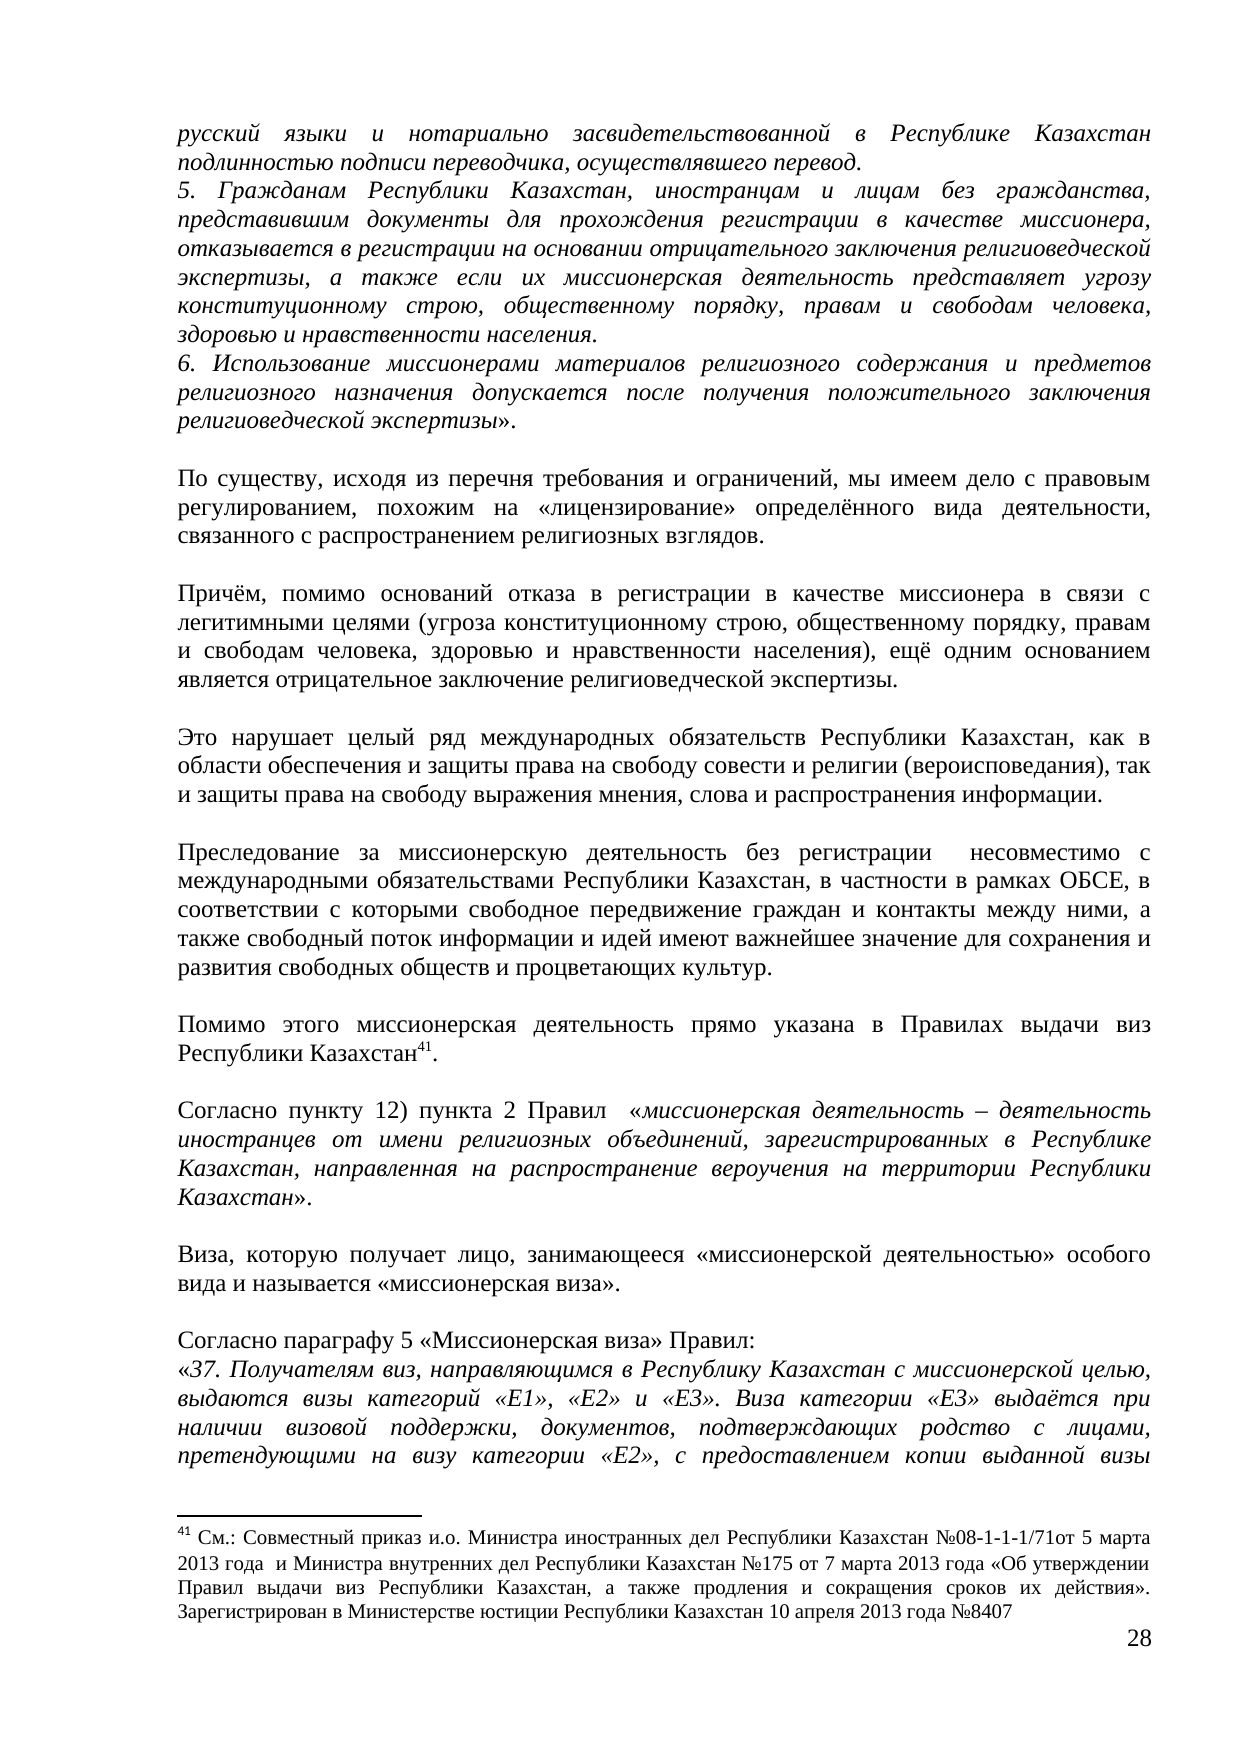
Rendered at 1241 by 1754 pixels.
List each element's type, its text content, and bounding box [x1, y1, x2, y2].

text Преследование за миссионерскую деятельность без регистрации несовместимо с международными обязательствами Республики Казахстан, в частности в рамках ОБСЕ, в соответствии с которыми свободное передвижение граждан и контакты между ними, а также свободный поток информации и идей имеют важнейшее значение для сохранения и развития свободных обществ и процветающих культур. [177, 837, 1152, 981]
text По существу, исходя из перечня требования и ограничений, мы имеем дело с правовым регулированием, похожим на «лицензирование» определённого вида деятельности, связанного с распространением религиозных взглядов. [177, 463, 1152, 549]
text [177, 1354, 1152, 1469]
text Согласно параграфу 5 «Миссионерская виза» Правил: [177, 1326, 1152, 1354]
text Виза, которую получает лицо, занимающееся «миссионерской деятельностью» особого вида и называется «миссионерская виза». [177, 1239, 1152, 1297]
text Согласно пункту 12) пункта 2 Правил «миссионерская деятельность – деятельность иностранцев от имени религиозных объединений, зарегистрированных в Республике Казахстан, направленная на распространение вероучения на территории Республики Казахстан». [177, 1096, 1152, 1211]
text Это нарушает целый ряд международных обязательств Республики Казахстан, как в области обеспечения и защиты права на свободу совести и религии (вероисповедания), так и защиты права на свободу выражения мнения, слова и распространения информации. [177, 722, 1152, 808]
text Причём, помимо оснований отказа в регистрации в качестве миссионера в связи с легитимными целями (угроза конституционному строю, общественному порядку, правам и свободам человека, здоровью и нравственности населения), ещё одним основанием является отрицательное заключение религиоведческой экспертизы. [177, 578, 1152, 693]
text 6. Использование миссионерами материалов религиозного содержания и предметов религиозного назначения допускается после получения положительного заключения религиоведческой экспертизы». [177, 348, 1152, 434]
text 5. Гражданам Республики Казахстан, иностранцам и лицам без гражданства, представившим документы для прохождения регистрации в качестве миссионера, отказывается в регистрации на основании отрицательного заключения религиоведческой экспертизы, а также если их миссионерская деятельность представляет угрозу конституционному строю, общественному порядку, правам и свободам человека, здоровью и нравственности населения. [177, 176, 1152, 348]
text Помимо этого миссионерская деятельность прямо указана в Правилах выдачи виз Республики Казахстан. [177, 1009, 1152, 1067]
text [177, 118, 1152, 176]
